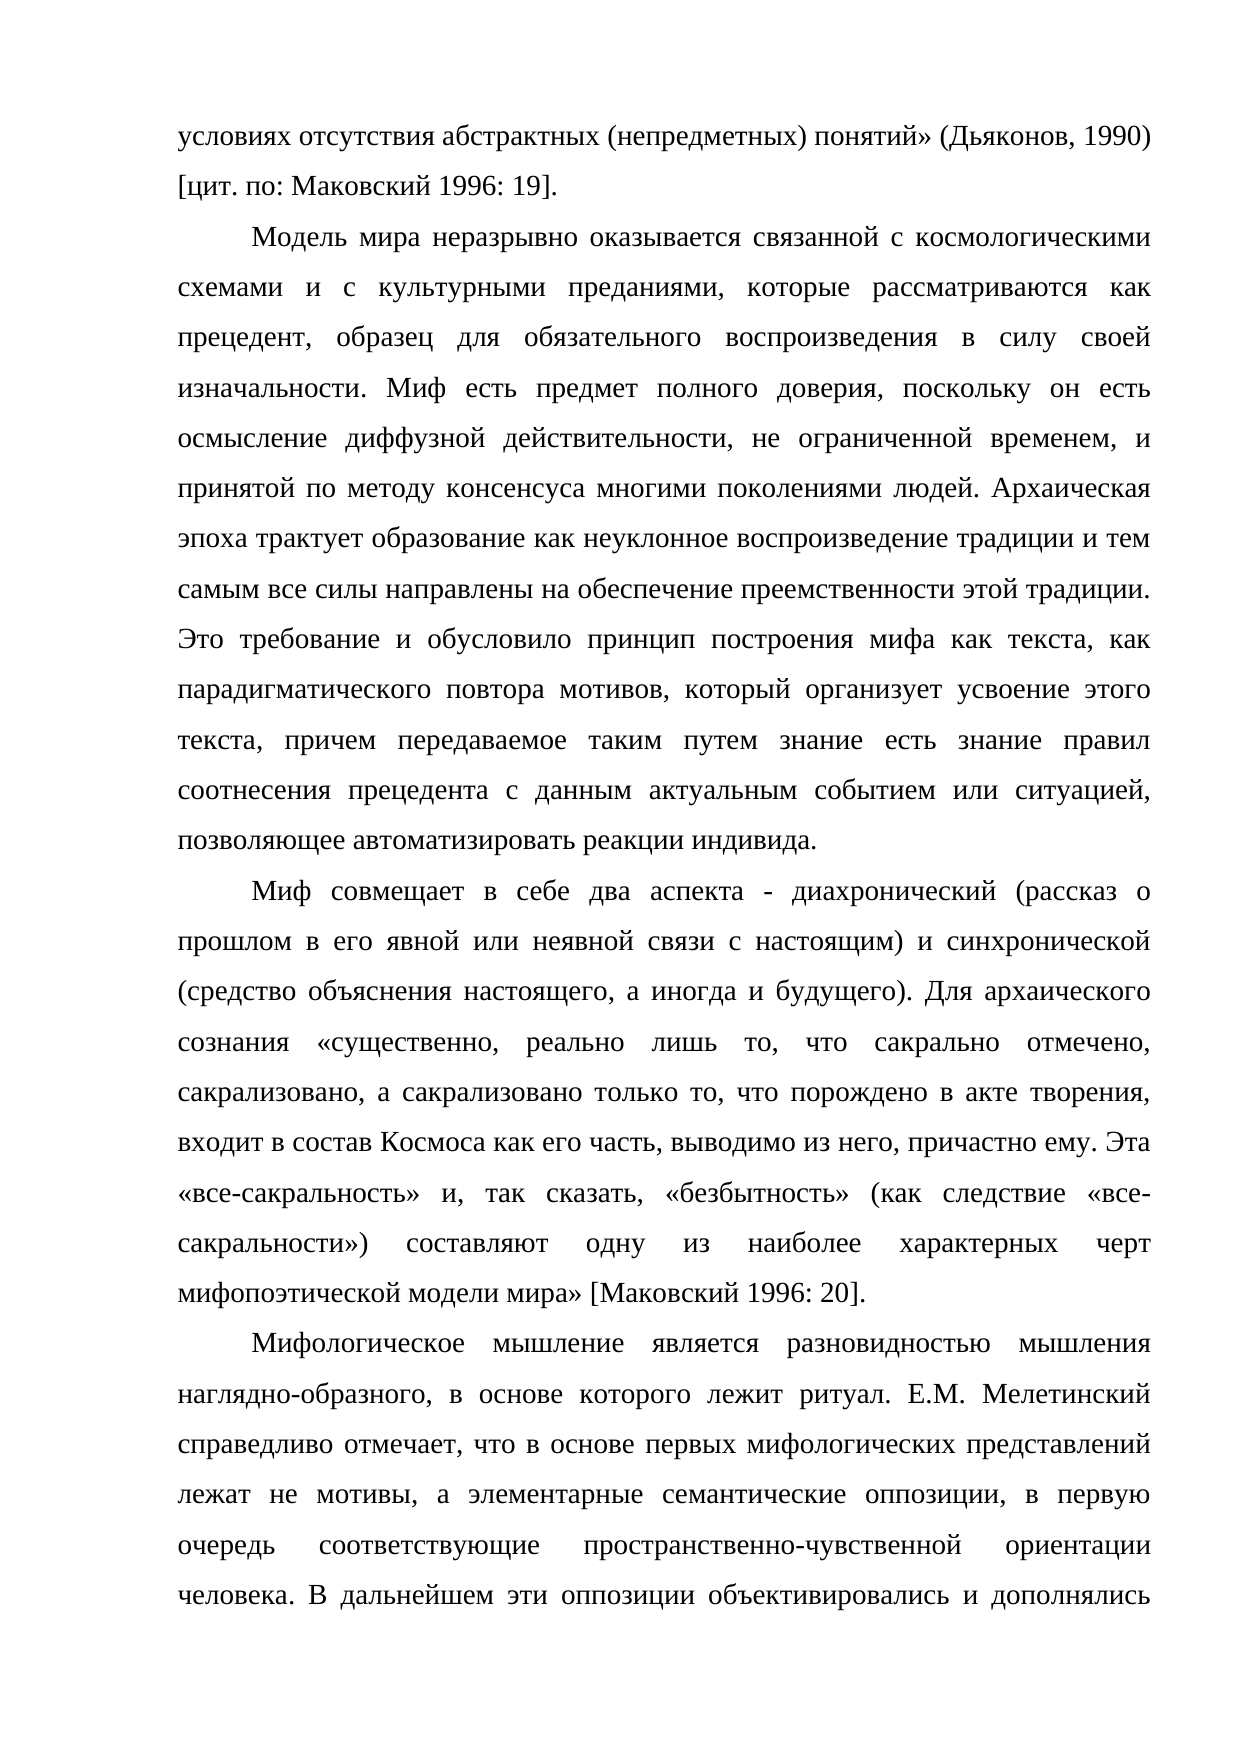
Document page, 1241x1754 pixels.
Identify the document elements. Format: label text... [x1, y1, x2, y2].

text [177, 1326, 1152, 1611]
text Миф совмещает в себе два аспекта - диахронический (рассказ о прошлом в его явной или неявной связи с настоящим) и синхронической (средство объяснения настоящего, а иногда и будущего). Для архаического сознания «существенно, реально лишь то, что сакрально отмечено, сакрализовано, а сакрализовано только то, что порождено в акте творения, входит в состав Космоса как его часть, выводимо из него, причастно ему. Эта «все-сакральность» и, так сказать, «безбытность» (как следствие «все-сакральности») составляют одну из наиболее характерных черт мифопоэтической модели мира» [Маковский 1996: 20]. [177, 873, 1152, 1309]
text Модель мира неразрывно оказывается связанной с космологическими схемами и с культурными преданиями, которые рассматриваются как прецедент, образец для обязательного воспроизведения в силу своей изначальности. Миф есть предмет полного доверия, поскольку он есть осмысление диффузной действительности, не ограниченной временем, и принятой по методу консенсуса многими поколениями людей. Архаическая эпоха трактует образование как неуклонное воспроизведение традиции и тем самым все силы направлены на обеспечение преемственности этой традиции. Это требование и обусловило принцип построения мифа как текста, как парадигматического повтора мотивов, который организует усвоение этого текста, причем передаваемое таким путем знание есть знание правил соотнесения прецедента с данным актуальным событием или ситуацией, позволяющее автоматизировать реакции индивида. [177, 219, 1152, 856]
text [177, 118, 1152, 202]
